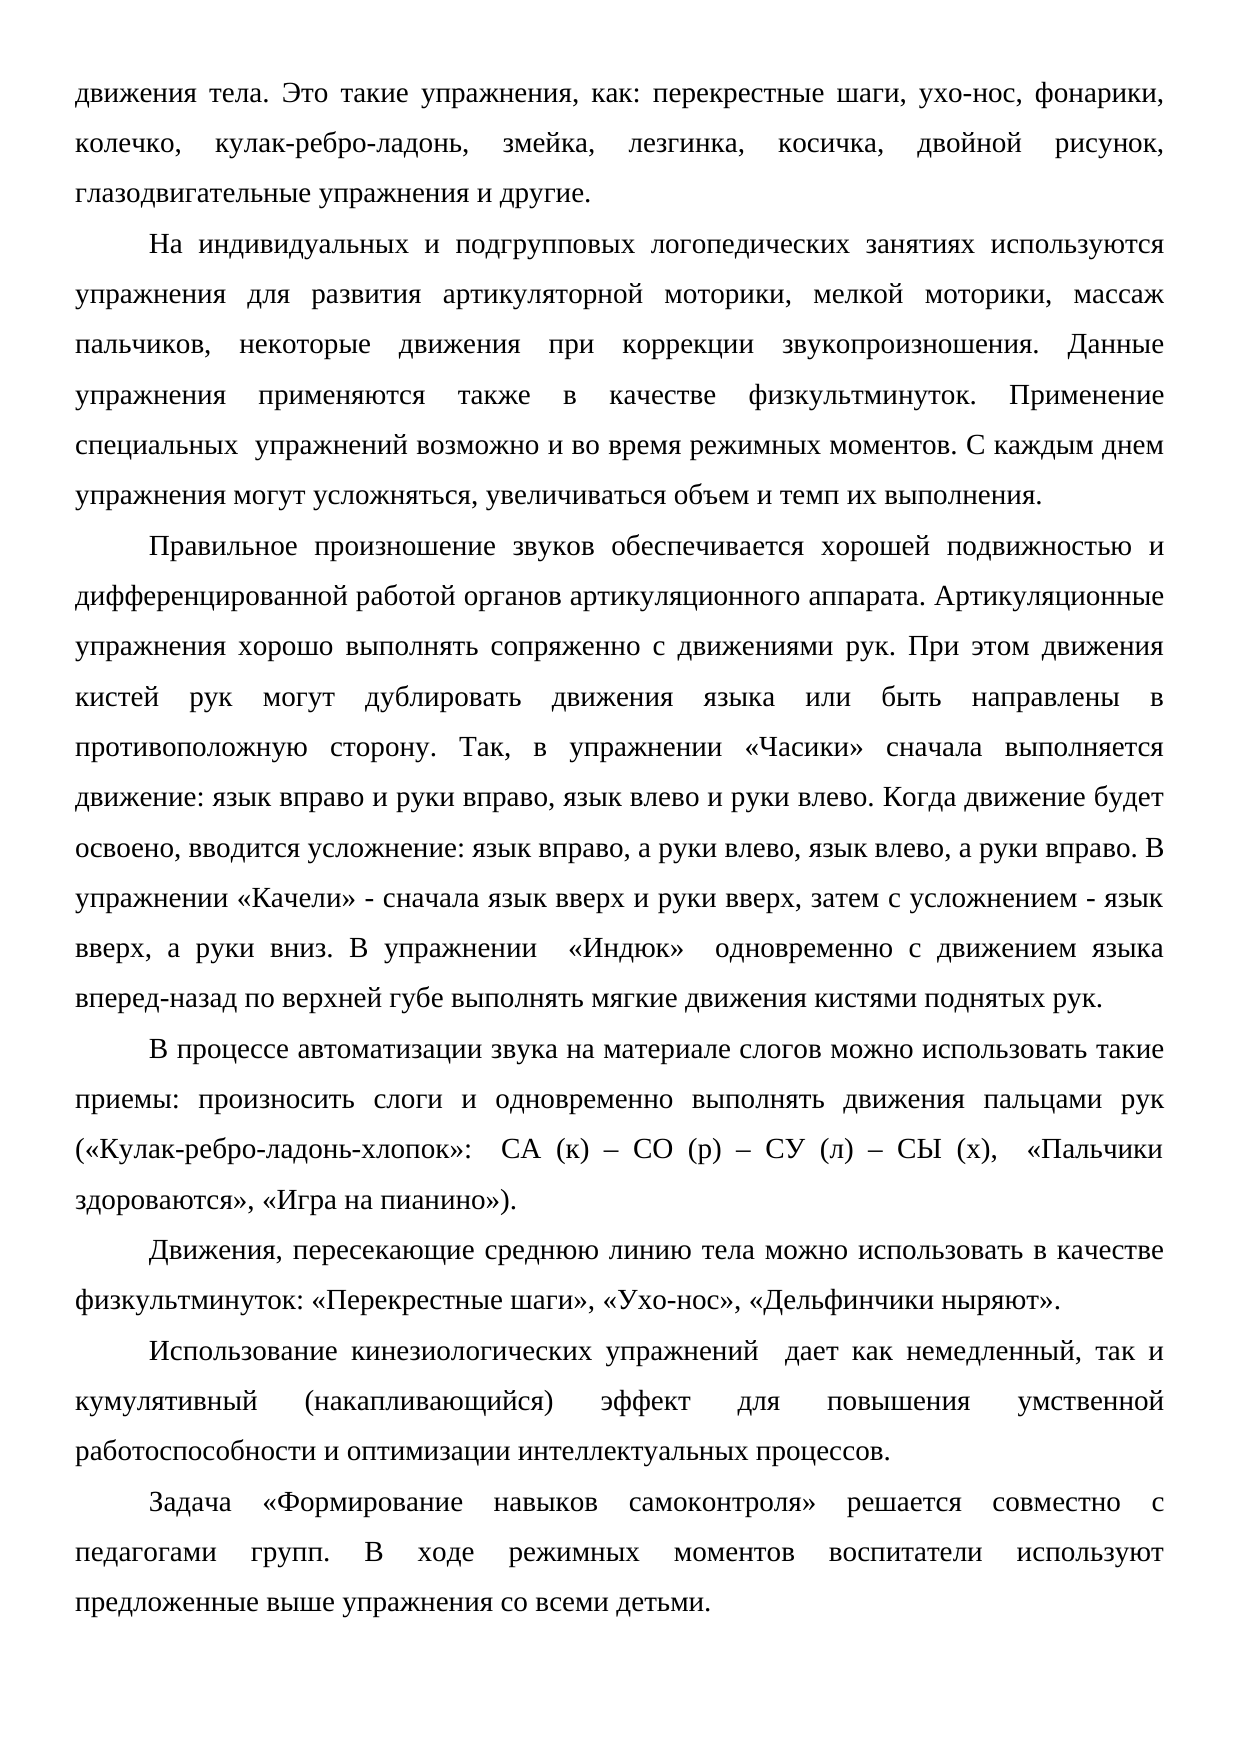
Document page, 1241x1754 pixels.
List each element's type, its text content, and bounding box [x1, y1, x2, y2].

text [75, 75, 1165, 209]
text Использование кинезиологических упражнений дает как немедленный, так и кумулятивный (накапливающийся) эффект для повышения умственной работоспособности и оптимизации интеллектуальных процессов. [75, 1333, 1165, 1467]
text Задача «Формирование навыков самоконтроля» решается совместно с педагогами групп. В ходе режимных моментов воспитатели используют предложенные выше упражнения со всеми детьми. [75, 1484, 1165, 1618]
text Правильное произношение звуков обеспечивается хорошей подвижностью и дифференцированной работой органов артикуляционного аппарата. Артикуляционные упражнения хорошо выполнять сопряженно с движениями рук. При этом движения кистей рук могут дублировать движения языка или быть направлены в противоположную сторону. Так, в упражнении «Часики» сначала выполняется движение: язык вправо и руки вправо, язык влево и руки влево. Когда движение будет освоено, вводится усложнение: язык вправо, а руки влево, язык влево, а руки вправо. В упражнении «Качели» - сначала язык вверх и руки вверх, затем с усложнением - язык вверх, а руки вниз. В упражнении «Индюк» одновременно с движением языка вперед-назад по верхней губе выполнять мягкие движения кистями поднятых рук. [75, 528, 1165, 1014]
text На индивидуальных и подгрупповых логопедических занятиях используются упражнения для развития артикуляторной моторики, мелкой моторики, массаж пальчиков, некоторые движения при коррекции звукопроизношения. Данные упражнения применяются также в качестве физкультминуток. Применение специальных упражнений возможно и во время режимных моментов. С каждым днем упражнения могут усложняться, увеличиваться объем и темп их выполнения. [75, 226, 1165, 511]
text Движения, пересекающие среднюю линию тела можно использовать в качестве физкультминуток: «Перекрестные шаги», «Ухо-нос», «Дельфинчики ныряют». [75, 1232, 1165, 1316]
text В процессе автоматизации звука на материале слогов можно использовать такие приемы: произносить слоги и одновременно выполнять движения пальцами рук («Кулак-ребро-ладонь-хлопок»: СА (к) – СО (р) – СУ (л) – СЫ (х), «Пальчики здороваются», «Игра на пианино»). [75, 1031, 1165, 1215]
